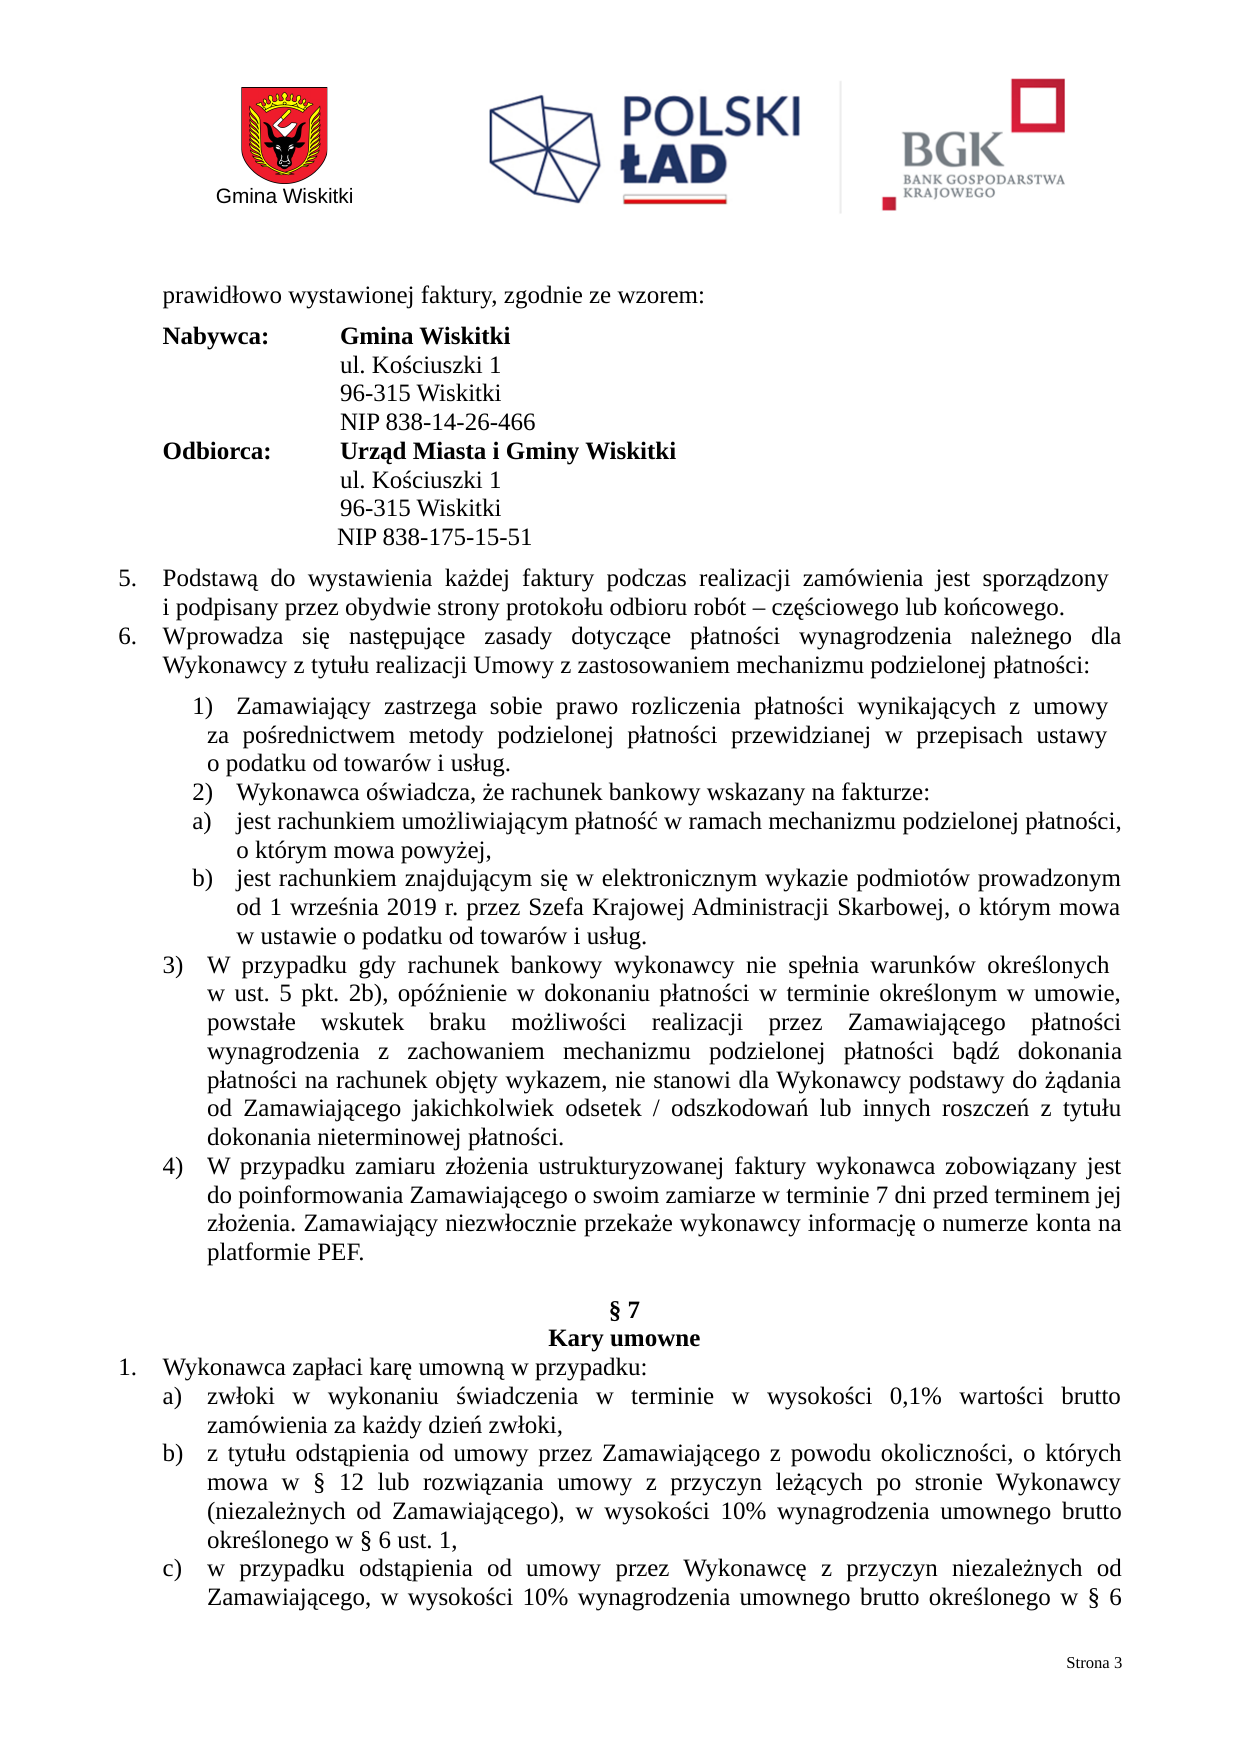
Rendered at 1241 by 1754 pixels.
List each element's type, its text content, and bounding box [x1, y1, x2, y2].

picture [241, 87, 328, 184]
text a) jest rachunkiem umożliwiającym płatność w ramach mechanizmu podzielonej płatności, o którym mowa powyżej, [192, 806, 1122, 863]
text 4) W przypadku zamiaru złożenia ustrukturyzowanej faktury wykonawca zobowiązany jest do poinformowania Zamawiającego o swoim zamiarze w terminie 7 dni przed terminem jej złożenia. Zamawiający niezwłocznie przekaże wykonawcy informację o numerze konta na platformie PEF. [162, 1151, 1122, 1266]
text 1. Wykonawca zapłaci karę umowną w przypadku: [118, 1352, 1122, 1381]
text 96-315 Wiskitki [118, 493, 1122, 522]
text Nabywca: Gmina Wiskitki [118, 321, 1122, 350]
text § 7 [126, 1295, 1122, 1323]
picture [473, 68, 1100, 227]
text ul. Kościuszki 1 [118, 465, 1122, 493]
text 1) Zamawiający zastrzega sobie prawo rozliczenia płatności wynikających z umowy za pośrednictwem metody podzielonej płatności przewidzianej w przepisach ustawy o podatku od towarów i usług. [192, 691, 1122, 777]
text a) zwłoki w wykonaniu świadczenia w terminie w wysokości 0,1% wartości brutto zamówienia za każdy dzień zwłoki, [162, 1381, 1122, 1438]
list Wprowadza się następujące zasady dotyczące płatności wynagrodzenia należnego dla Wykonawcy z tytułu realizacji Umowy z zastosowaniem mechanizmu podzielonej płatności: [118, 621, 1122, 678]
list Podstawą do wystawienia każdej faktury podczas realizacji zamówienia jest sporządzony i podpisany przez obydwie strony protokołu odbioru robót – częściowego lub końcowego. [118, 563, 1122, 621]
text 96-315 Wiskitki [118, 378, 1122, 407]
text Odbiorca: Urząd Miasta i Gminy Wiskitki [162, 436, 1122, 465]
text Kary umowne [126, 1323, 1122, 1352]
text NIP 838-175-15-51 [118, 522, 1122, 551]
text b) z tytułu odstąpienia od umowy przez Zamawiającego z powodu okoliczności, o których mowa w § 12 lub rozwiązania umowy z przyczyn leżących po stronie Wykonawcy (niezależnych od Zamawiającego), w wysokości 10% wynagrodzenia umownego brutto określonego w § 6 ust. 1, [162, 1438, 1122, 1553]
text b) jest rachunkiem znajdującym się w elektronicznym wykazie podmiotów prowadzonym od 1 września 2019 r. przez Szefa Krajowej Administracji Skarbowej, o którym mowa w ustawie o podatku od towarów i usług. [192, 863, 1122, 950]
text 2) Wykonawca oświadcza, że rachunek bankowy wskazany na fakturze: [192, 777, 1122, 806]
text 3) W przypadku gdy rachunek bankowy wykonawcy nie spełnia warunków określonych w ust. 5 pkt. 2b), opóźnienie w dokonaniu płatności w terminie określonym w umowie, powstałe wskutek braku możliwości realizacji przez Zamawiającego płatności wynagrodzenia z zachowaniem mechanizmu podzielonej płatności bądź dokonania płatności na rachunek objęty wykazem, nie stanowi dla Wykonawcy podstawy do żądania od Zamawiającego jakichkolwiek odsetek / odszkodowań lub innych roszczeń z tytułu dokonania nieterminowej płatności. [162, 950, 1122, 1151]
text NIP 838-14-26-466 [118, 407, 1122, 436]
text ul. Kościuszki 1 [118, 350, 1122, 378]
